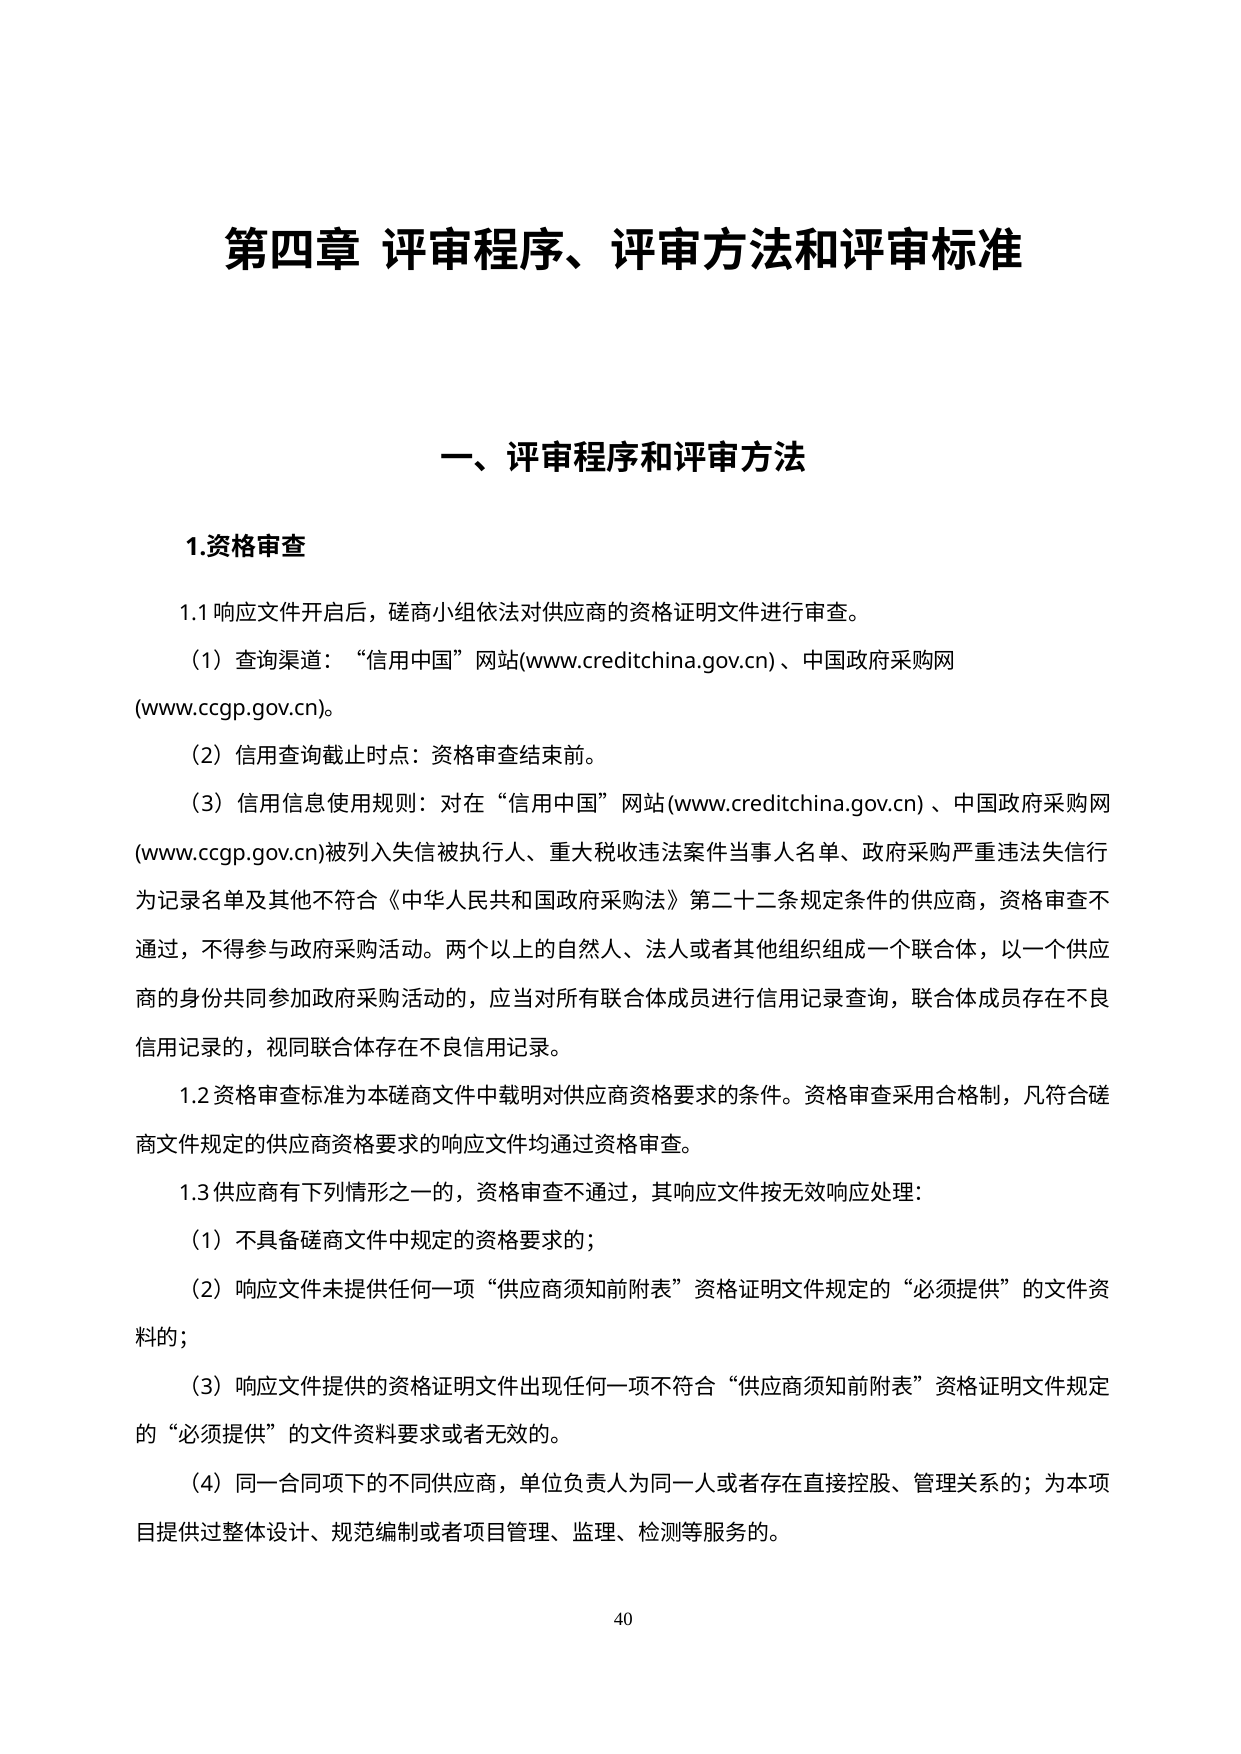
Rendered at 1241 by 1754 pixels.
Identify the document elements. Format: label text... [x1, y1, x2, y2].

text 1.3供应商有下列情形之一的，资格审查不通过，其响应文件按无效响应处理： [135, 1174, 1111, 1207]
text （1）不具备磋商文件中规定的资格要求的； [135, 1223, 1111, 1255]
text 1.资格审查 [135, 512, 1111, 577]
text （3）响应文件提供的资格证明文件出现任何一项不符合“供应商须知前附表”资格证明文件规定的“必须提供”的文件资料要求或者无效的。 [135, 1368, 1111, 1449]
text （2）响应文件未提供任何一项“供应商须知前附表”资格证明文件规定的“必须提供”的文件资料的； [135, 1271, 1111, 1352]
text （3）信用信息使用规则：对在“信用中国”网站(www.creditchina.gov.cn) 、中国政府采购网(www.ccgp.gov.cn)被列入失信被执行人、重大税收违法案件当事人名单、政府采购严重违法失信行为记录名单及其他不符合《中华人民共和国政府采购法》第二十二条规定条件的供应商，资格审查不通过，不得参与政府采购活动。两个以上的自然人、法人或者其他组织组成一个联合体，以一个供应商的身份共同参加政府采购活动的，应当对所有联合体成员进行信用记录查询，联合体成员存在不良信用记录的，视同联合体存在不良信用记录。 [135, 785, 1111, 1062]
text 一、评审程序和评审方法 [135, 423, 1111, 488]
subtitle 第四章 评审程序、评审方法和评审标准 [135, 197, 1111, 295]
text 1.1响应文件开启后，磋商小组依法对供应商的资格证明文件进行审查。 [135, 595, 1111, 627]
text （4）同一合同项下的不同供应商，单位负责人为同一人或者存在直接控股、管理关系的；为本项目提供过整体设计、规范编制或者项目管理、监理、检测等服务的。 [135, 1465, 1111, 1547]
text （1）查询渠道：“信用中国”网站(www.creditchina.gov.cn) 、中国政府采购网(www.ccgp.gov.cn)。 [135, 643, 1111, 722]
text （2）信用查询截止时点：资格审查结束前。 [135, 738, 1111, 769]
text 1.2资格审查标准为本磋商文件中载明对供应商资格要求的条件。资格审查采用合格制，凡符合磋商文件规定的供应商资格要求的响应文件均通过资格审查。 [135, 1077, 1111, 1159]
